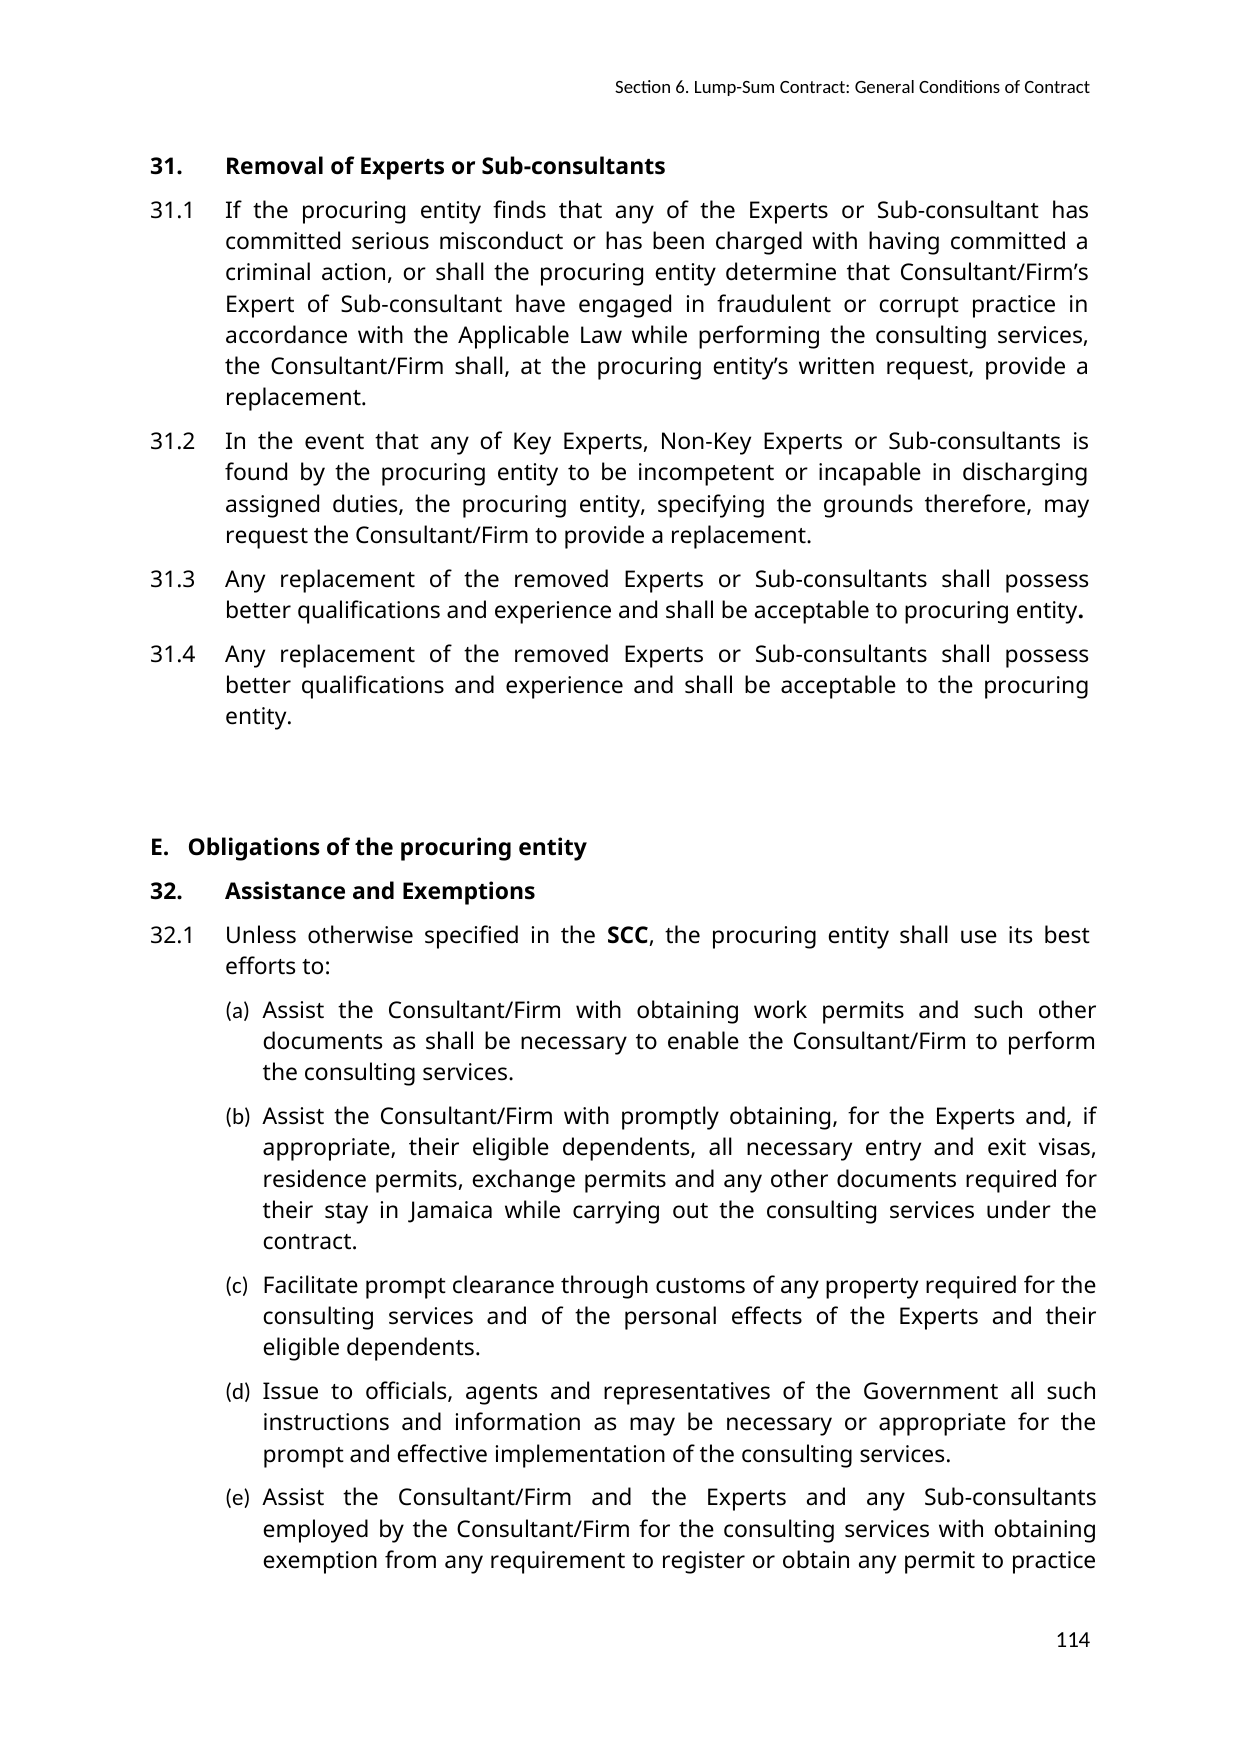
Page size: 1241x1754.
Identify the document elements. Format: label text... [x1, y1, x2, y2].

list Removal of Experts or Sub-consultants [150, 150, 1090, 181]
list Assist the Consultant/Firm with promptly obtaining, for the Experts and, if appropriate, their eligible dependents, all necessary entry and exit visas, residence permits, exchange permits and any other documents required for their stay in Jamaica while carrying out the consulting services under the contract. [225, 1100, 1098, 1256]
list Any replacement of the removed Experts or Sub-consultants shall possess better qualifications and experience and shall be acceptable to the procuring entity. [150, 637, 1090, 731]
list Assistance and Exemptions [150, 875, 1090, 906]
list Any replacement of the removed Experts or Sub-consultants shall possess better qualifications and experience and shall be acceptable to procuring entity. [150, 562, 1090, 625]
list Obligations of the procuring entity [150, 831, 1090, 862]
list Facilitate prompt clearance through customs of any property required for the consulting services and of the personal effects of the Experts and their eligible dependents. [225, 1269, 1098, 1362]
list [225, 1481, 1098, 1575]
list If the procuring entity finds that any of the Experts or Sub-consultant has committed serious misconduct or has been charged with having committed a criminal action, or shall the procuring entity determine that Consultant/Firm’s Expert of Sub-consultant have engaged in fraudulent or corrupt practice in accordance with the Applicable Law while performing the consulting services, the Consultant/Firm shall, at the procuring entity’s written request, provide a replacement. [150, 194, 1090, 412]
list Issue to officials, agents and representatives of the Government all such instructions and information as may be necessary or appropriate for the prompt and effective implementation of the consulting services. [225, 1375, 1098, 1469]
list Unless otherwise specified in the SCC, the procuring entity shall use its best efforts to: [150, 919, 1090, 981]
list In the event that any of Key Experts, Non-Key Experts or Sub-consultants is found by the procuring entity to be incompetent or incapable in discharging assigned duties, the procuring entity, specifying the grounds therefore, may request the Consultant/Firm to provide a replacement. [150, 425, 1090, 550]
list Assist the Consultant/Firm with obtaining work permits and such other documents as shall be necessary to enable the Consultant/Firm to perform the consulting services. [225, 994, 1098, 1087]
